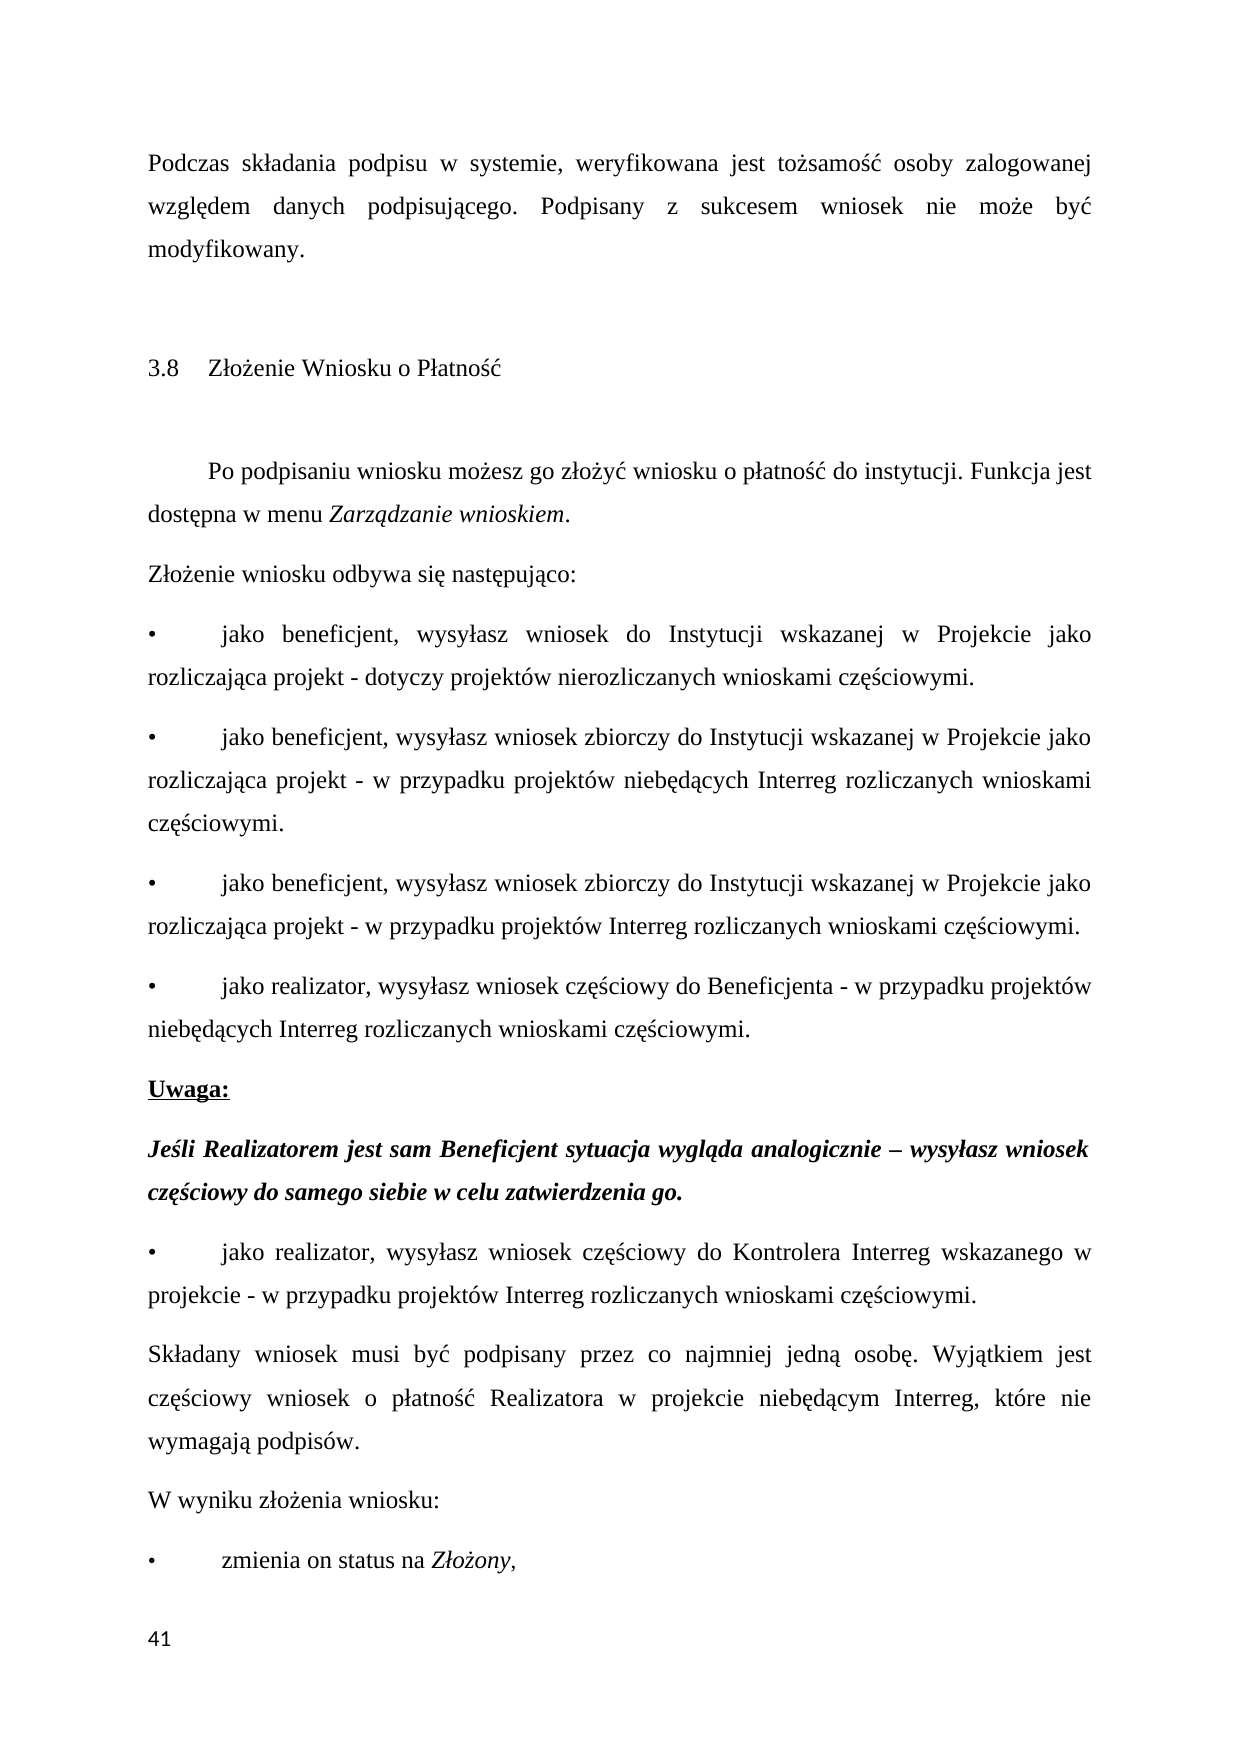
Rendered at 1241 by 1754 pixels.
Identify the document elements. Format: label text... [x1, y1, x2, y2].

text • jako beneficjent, wysyłasz wniosek do Instytucji wskazanej w Projekcie jako rozliczająca projekt - dotyczy projektów nierozliczanych wnioskami częściowymi. [148, 619, 1092, 691]
text W wyniku złożenia wniosku: [148, 1486, 1092, 1514]
text Po podpisaniu wniosku możesz go złożyć wniosku o płatność do instytucji. Funkcja jest dostępna w menu Zarządzanie wnioskiem. [148, 456, 1092, 528]
text Podczas składania podpisu w systemie, weryfikowana jest tożsamość osoby zalogowanej względem danych podpisującego. Podpisany z sukcesem wniosek nie może być modyfikowany. [148, 148, 1092, 263]
text Złożenie wniosku odbywa się następująco: [148, 559, 1092, 588]
text • zmienia on status na Złożony, [148, 1545, 1092, 1574]
text • jako realizator, wysyłasz wniosek częściowy do Beneficjenta - w przypadku projektów niebędących Interreg rozliczanych wnioskami częściowymi. [148, 971, 1092, 1043]
text • jako realizator, wysyłasz wniosek częściowy do Kontrolera Interreg wskazanego w projekcie - w przypadku projektów Interreg rozliczanych wnioskami częściowymi. [148, 1237, 1092, 1308]
text • jako beneficjent, wysyłasz wniosek zbiorczy do Instytucji wskazanej w Projekcie jako rozliczająca projekt - w przypadku projektów niebędących Interreg rozliczanych wnioskami częściowymi. [148, 722, 1092, 837]
text Składany wniosek musi być podpisany przez co najmniej jedną osobę. Wyjątkiem jest częściowy wniosek o płatność Realizatora w projekcie niebędącym Interreg, które nie wymagają podpisów. [148, 1339, 1092, 1454]
text • jako beneficjent, wysyłasz wniosek zbiorczy do Instytucji wskazanej w Projekcie jako rozliczająca projekt - w przypadku projektów Interreg rozliczanych wnioskami częściowymi. [148, 868, 1092, 940]
text Uwaga: [148, 1074, 1092, 1103]
subtitle Złożenie Wniosku o Płatność [148, 353, 1092, 382]
text Jeśli Realizatorem jest sam Beneficjent sytuacja wygląda analogicznie – wysyłasz wniosek częściowy do samego siebie w celu zatwierdzenia go. [148, 1134, 1092, 1206]
